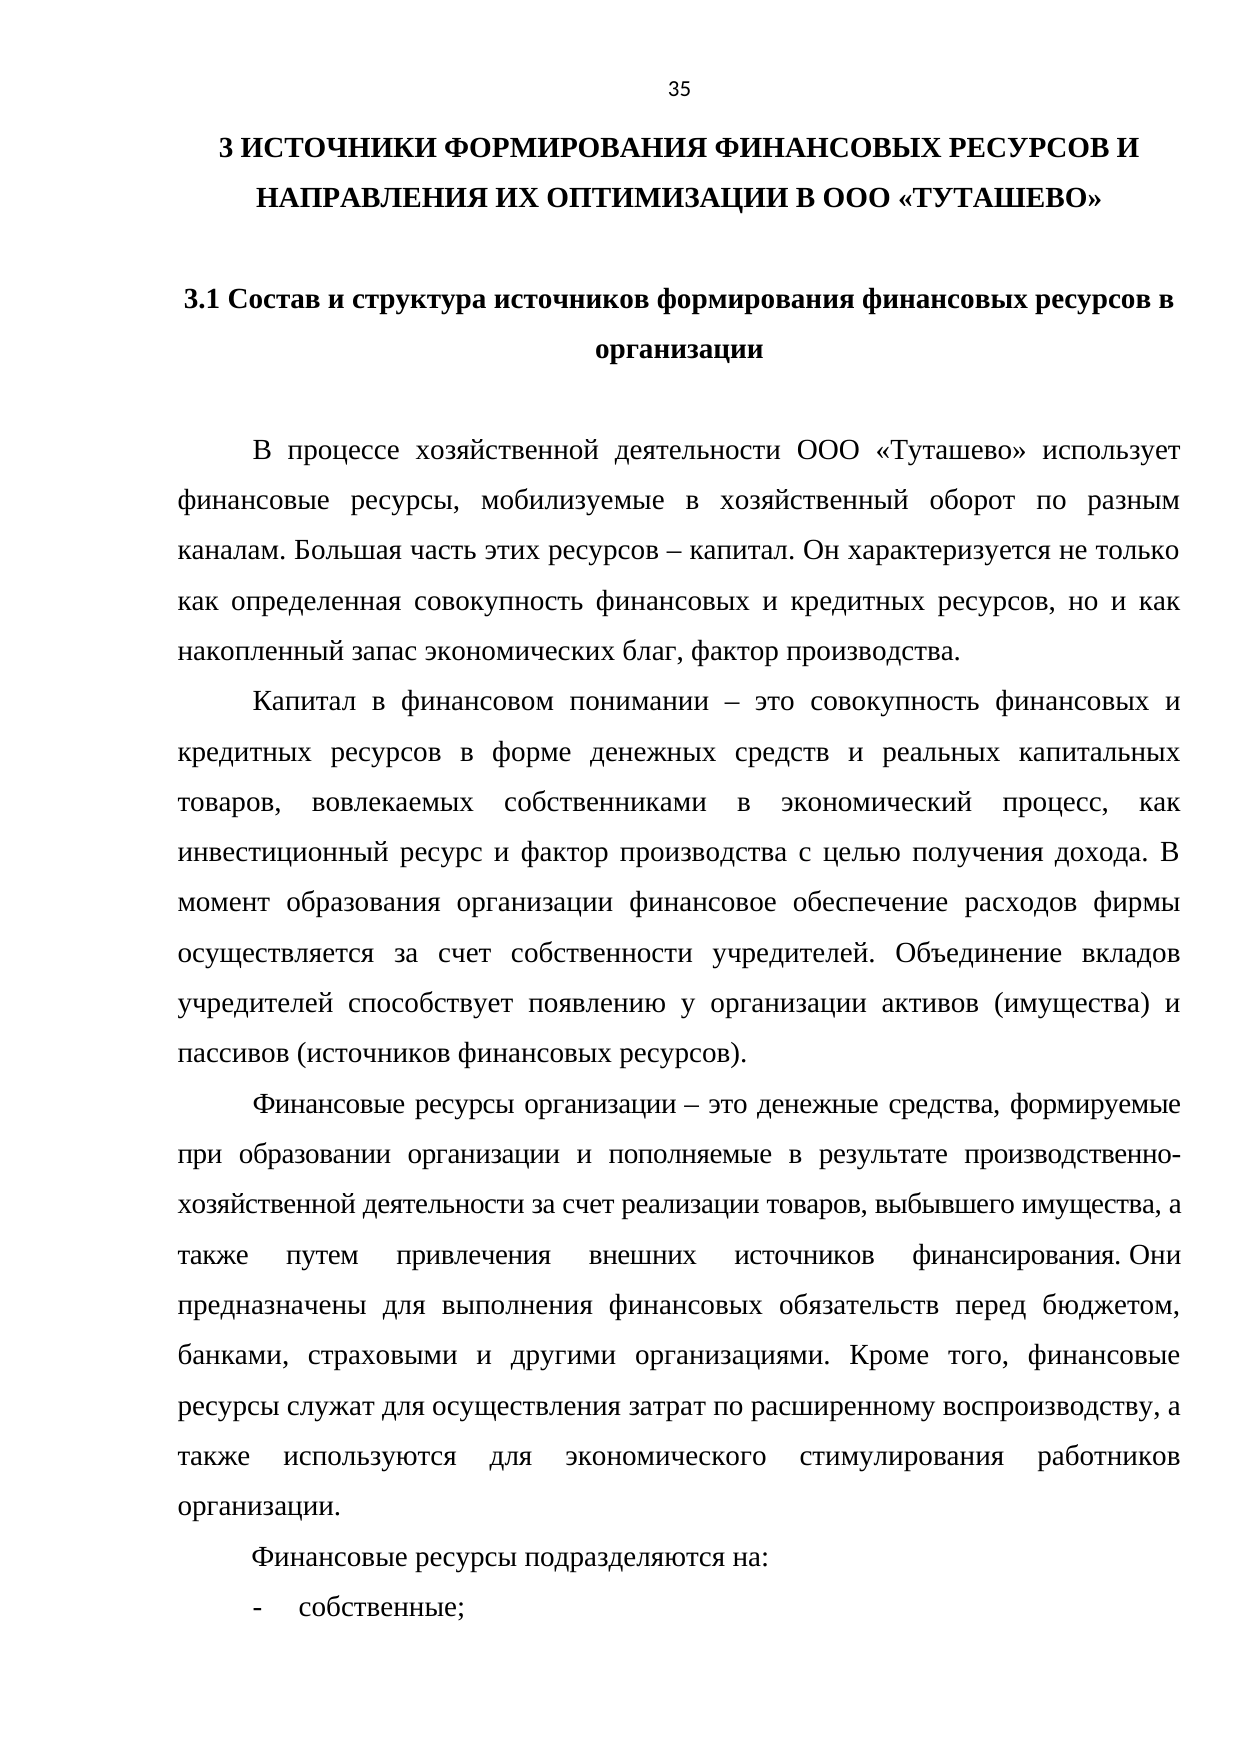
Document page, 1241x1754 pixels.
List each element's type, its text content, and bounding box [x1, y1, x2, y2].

text Финансовые ресурсы организации – это денежные средства, формируемые при образовании организации и пополняемые в результате производственно-хозяйственной деятельности за счет реализации товаров, выбывшего имущества, а также путем привлечения внешних источников финансирования. Они предназначены для выполнения финансовых обязательств перед бюджетом, банками, страховыми и другими организациями. Кроме того, финансовые ресурсы служат для осуществления затрат по расширенному воспроизводству, а также используются для экономического стимулирования работников организации. [177, 1086, 1181, 1522]
text Капитал в финансовом понимании – это совокупность финансовых и кредитных ресурсов в форме денежных средств и реальных капитальных товаров, вовлекаемых собственниками в экономический процесс, как инвестиционный ресурс и фактор производства с целью получения дохода. В момент образования организации финансовое обеспечение расходов фирмы осуществляется за счет собственности учредителей. Объединение вкладов учредителей способствует появлению у организации активов (имущества) и пассивов (источников финансовых ресурсов). [177, 683, 1181, 1069]
text 3.1 Состав и структура источников формирования финансовых ресурсов в организации [177, 281, 1181, 365]
text 3 ИСТОЧНИКИ ФОРМИРОВАНИЯ ФИНАНСОВЫХ РЕСУРСОВ И НАПРАВЛЕНИЯ ИХ ОПТИМИЗАЦИИ В ООО «ТУТАШЕВО» [177, 130, 1181, 214]
text Финансовые ресурсы подразделяются на: [177, 1539, 1181, 1572]
text - собственные; [177, 1589, 1181, 1622]
text В процессе хозяйственной деятельности ООО «Туташево» использует финансовые ресурсы, мобилизуемые в хозяйственный оборот по разным каналам. Большая часть этих ресурсов – капитал. Он характеризуется не только как определенная совокупность финансовых и кредитных ресурсов, но и как накопленный запас экономических благ, фактор производства. [177, 432, 1181, 667]
